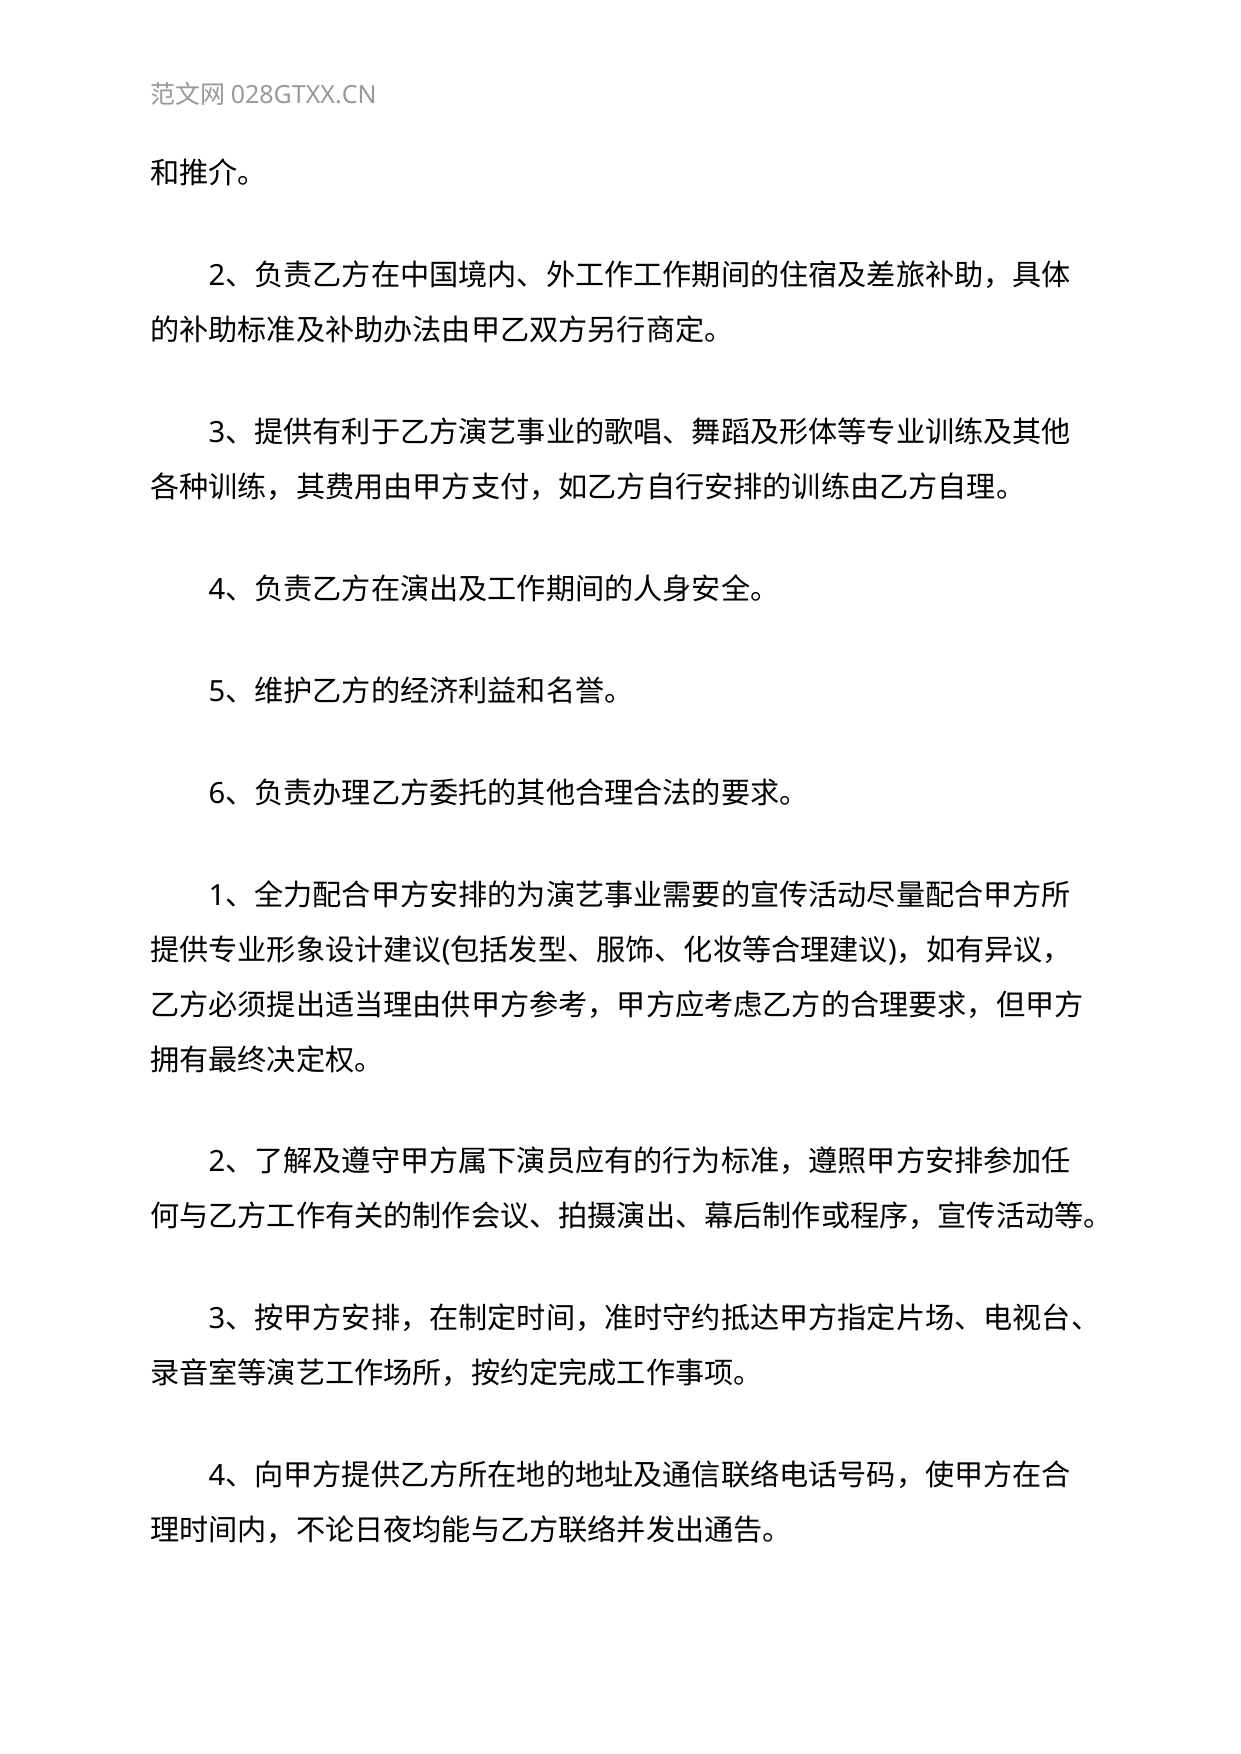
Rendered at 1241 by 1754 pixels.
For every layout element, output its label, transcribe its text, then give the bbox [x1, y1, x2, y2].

text 5、维护乙方的经济利益和名誉。 [150, 667, 1090, 710]
text 4、负责乙方在演出及工作期间的人身安全。 [150, 565, 1090, 608]
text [150, 150, 1090, 192]
text 3、提供有利于乙方演艺事业的歌唱、舞蹈及形体等专业训练及其他各种训练，其费用由甲方支付，如乙方自行安排的训练由乙方自理。 [150, 408, 1090, 506]
text 6、负责办理乙方委托的其他合理合法的要求。 [150, 769, 1090, 812]
text 2、负责乙方在中国境内、外工作工作期间的住宿及差旅补助，具体的补助标准及补助办法由甲乙双方另行商定。 [150, 252, 1090, 349]
text 3、按甲方安排，在制定时间，准时守约抵达甲方指定片场、电视台、录音室等演艺工作场所，按约定完成工作事项。 [150, 1295, 1090, 1392]
text 2、了解及遵守甲方属下演员应有的行为标准，遵照甲方安排参加任何与乙方工作有关的制作会议、拍摄演出、幕后制作或程序，宣传活动等。 [150, 1138, 1090, 1235]
text 4、向甲方提供乙方所在地的地址及通信联络电话号码，使甲方在合理时间内，不论日夜均能与乙方联络并发出通告。 [150, 1451, 1090, 1549]
text 1、全力配合甲方安排的为演艺事业需要的宣传活动尽量配合甲方所提供专业形象设计建议(包括发型、服饰、化妆等合理建议)，如有异议，乙方必须提出适当理由供甲方参考，甲方应考虑乙方的合理要求，但甲方拥有最终决定权。 [150, 871, 1090, 1078]
